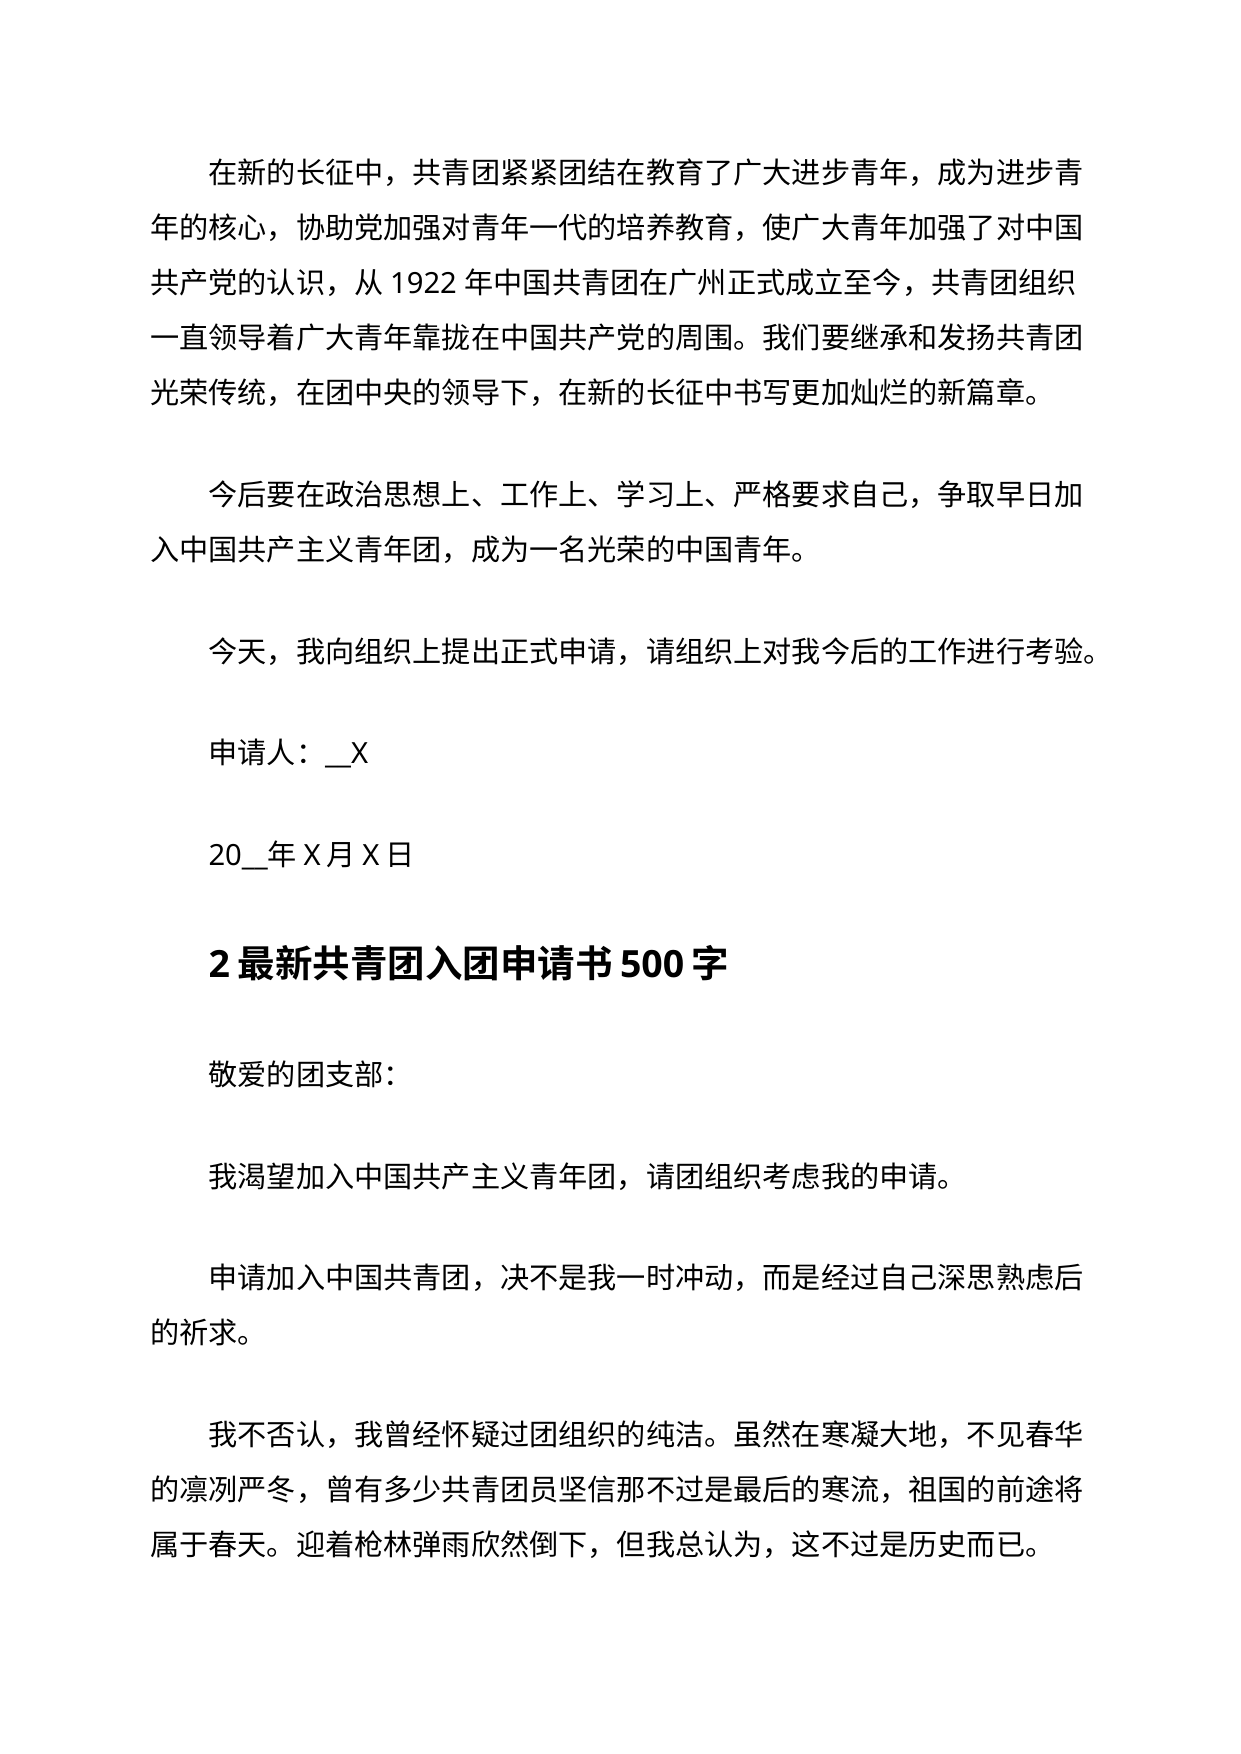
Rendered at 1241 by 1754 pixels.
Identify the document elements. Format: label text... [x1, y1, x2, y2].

text 申请加入中国共青团，决不是我一时冲动，而是经过自己深思熟虑后的祈求。 [150, 1255, 1090, 1352]
text 今后要在政治思想上、工作上、学习上、严格要求自己，争取早日加入中国共产主义青年团，成为一名光荣的中国青年。 [150, 471, 1090, 569]
text 2最新共青团入团申请书500字 [150, 934, 1090, 988]
text 敬爱的团支部： [150, 1051, 1090, 1094]
text 申请人：__X [150, 730, 1090, 772]
text 我渴望加入中国共产主义青年团，请团组织考虑我的申请。 [150, 1153, 1090, 1196]
text 我不否认，我曾经怀疑过团组织的纯洁。虽然在寒凝大地，不见春华的凛冽严冬，曾有多少共青团员坚信那不过是最后的寒流，祖国的前途将属于春天。迎着枪林弹雨欣然倒下，但我总认为，这不过是历史而已。 [150, 1412, 1090, 1564]
text 20__年 X月 X日 [150, 832, 1090, 874]
text 今天，我向组织上提出正式申请，请组织上对我今后的工作进行考验。 [150, 628, 1090, 670]
text 在新的长征中，共青团紧紧团结在教育了广大进步青年，成为进步青年的核心，协助党加强对青年一代的培养教育，使广大青年加强了对中国共产党的认识，从 1922 年中国共青团在广州正式成立至今，共青团组织一直领导着广大青年靠拢在中国共产党的周围。我们要继承和发扬共青团光荣传统，在团中央的领导下，在新的长征中书写更加灿烂的新篇章。 [150, 150, 1090, 412]
